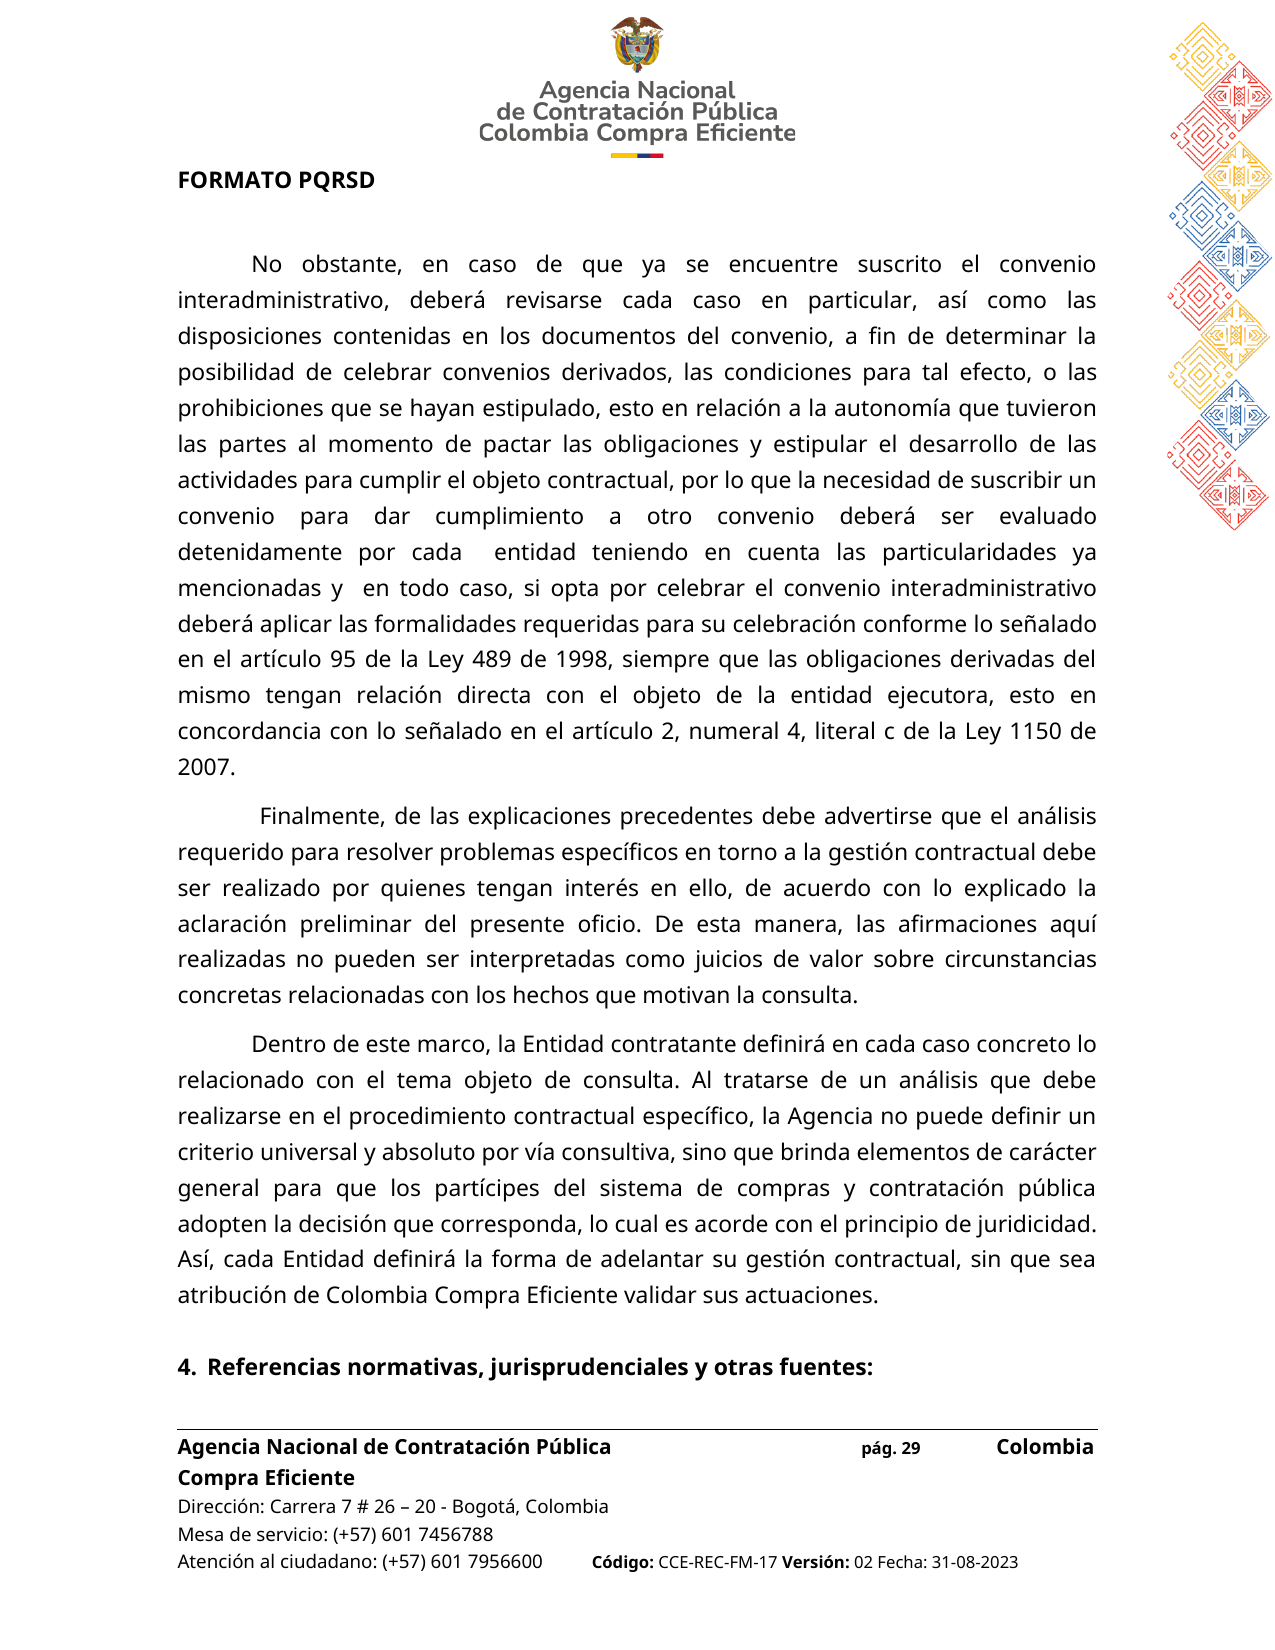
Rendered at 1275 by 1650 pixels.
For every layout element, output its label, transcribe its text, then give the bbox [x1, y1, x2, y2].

text Finalmente, de las explicaciones precedentes debe advertirse que el análisis requerido para resolver problemas específicos en torno a la gestión contractual debe ser realizado por quienes tengan interés en ello, de acuerdo con lo explicado la aclaración preliminar del presente oficio. De esta manera, las afirmaciones aquí realizadas no pueden ser interpretadas como juicios de valor sobre circunstancias concretas relacionadas con los hechos que motivan la consulta. [177, 800, 1098, 1011]
text No obstante, en caso de que ya se encuentre suscrito el convenio interadministrativo, deberá revisarse cada caso en particular, así como las disposiciones contenidas en los documentos del convenio, a fin de determinar la posibilidad de celebrar convenios derivados, las condiciones para tal efecto, o las prohibiciones que se hayan estipulado, esto en relación a la autonomía que tuvieron las partes al momento de pactar las obligaciones y estipular el desarrollo de las actividades para cumplir el objeto contractual, por lo que la necesidad de suscribir un convenio para dar cumplimiento a otro convenio deberá ser evaluado detenidamente por cada entidad teniendo en cuenta las particularidades ya mencionadas y en todo caso, si opta por celebrar el convenio interadministrativo deberá aplicar las formalidades requeridas para su celebración conforme lo señalado en el artículo 95 de la Ley 489 de 1998, siempre que las obligaciones derivadas del mismo tengan relación directa con el objeto de la entidad ejecutora, esto en concordancia con lo señalado en el artículo 2, numeral 4, literal c de la Ley 1150 de 2007. [177, 248, 1098, 782]
text Dentro de este marco, la Entidad contratante definirá en cada caso concreto lo relacionado con el tema objeto de consulta. Al tratarse de un análisis que debe realizarse en el procedimiento contractual específico, la Agencia no puede definir un criterio universal y absoluto por vía consultiva, sino que brinda elementos de carácter general para que los partícipes del sistema de compras y contratación pública adopten la decisión que corresponda, lo cual es acorde con el principio de juridicidad. Así, cada Entidad definirá la forma de adelantar su gestión contractual, sin que sea atribución de Colombia Compra Eficiente validar sus actuaciones. [177, 1028, 1098, 1311]
picture [1165, 22, 1272, 528]
list Referencias normativas, jurisprudenciales y otras fuentes: [177, 1351, 1098, 1382]
picture [479, 17, 796, 158]
